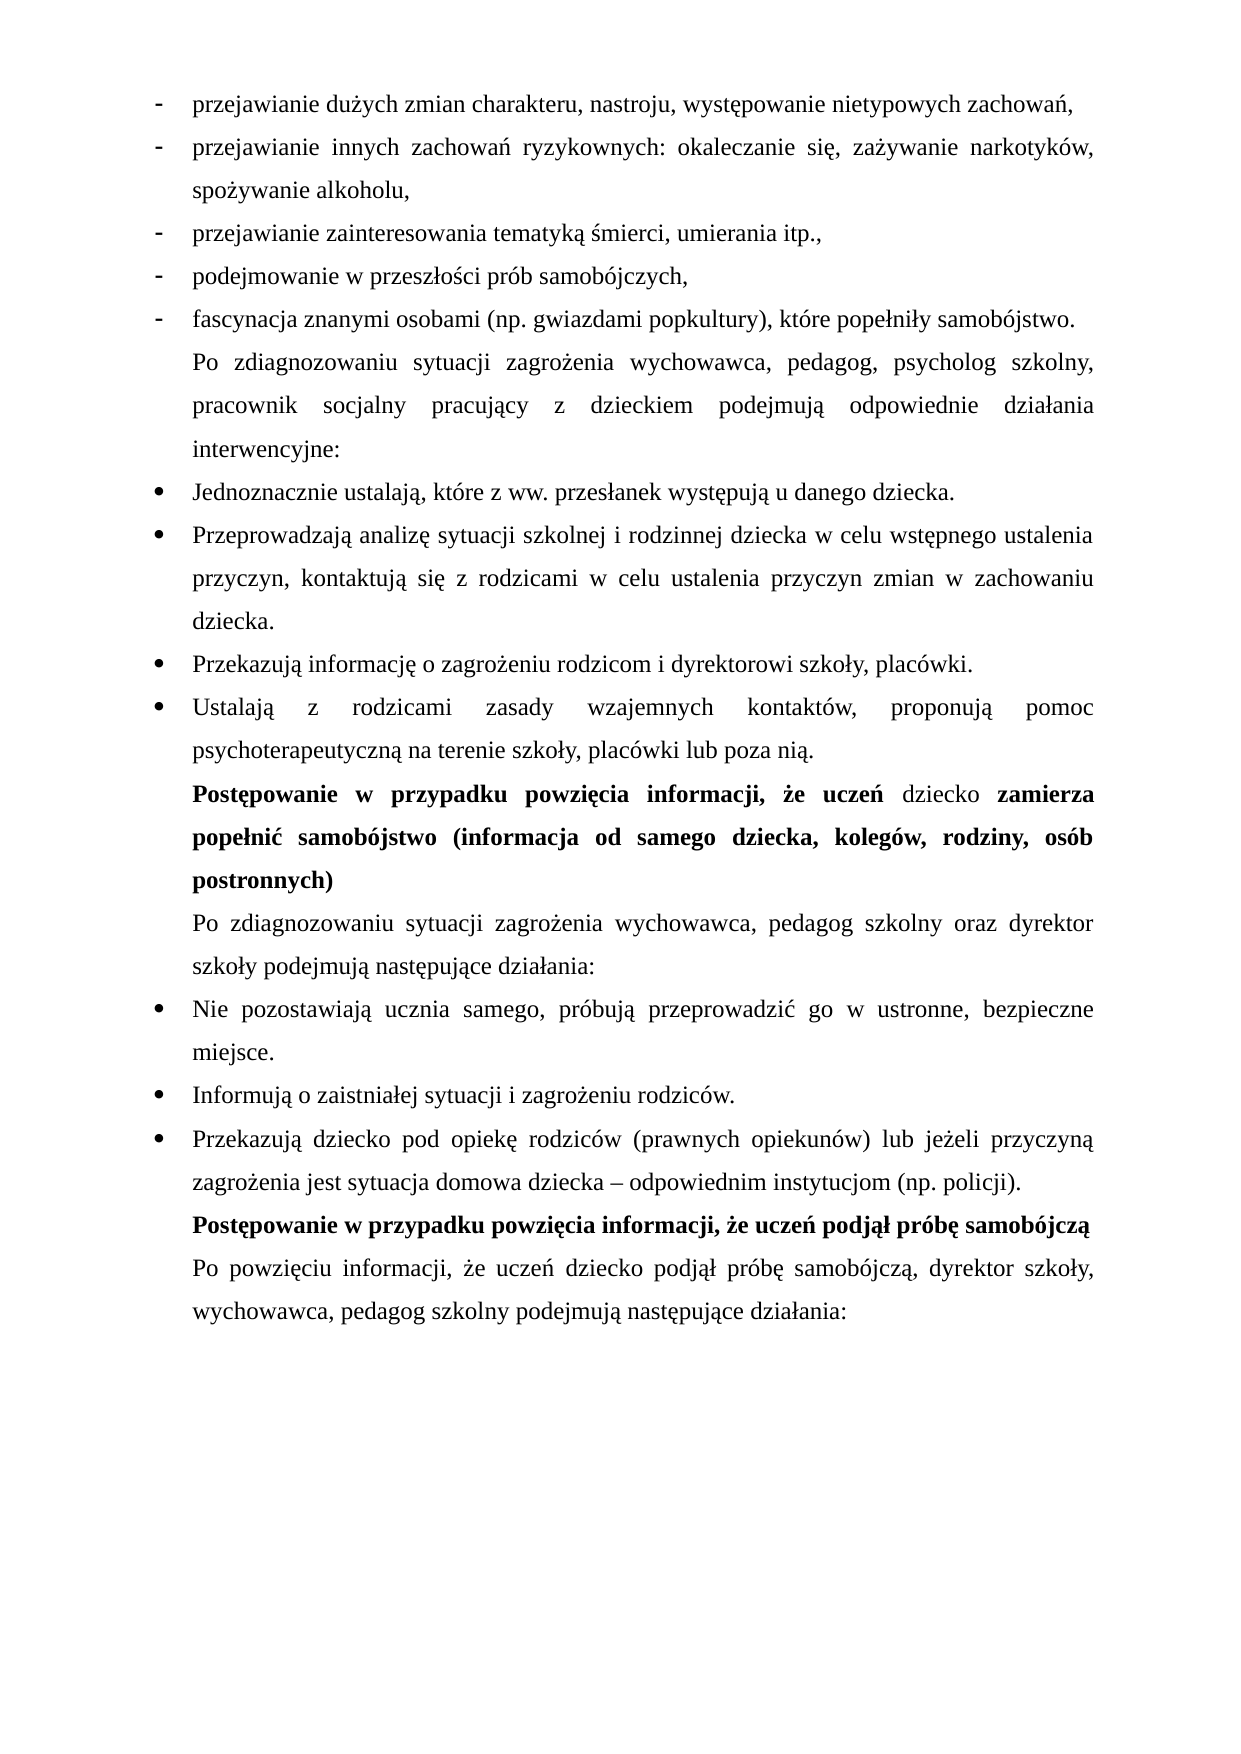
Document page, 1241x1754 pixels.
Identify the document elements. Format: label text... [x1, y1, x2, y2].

list przejawianie zainteresowania tematyką śmierci, umierania itp., [154, 218, 1094, 247]
list Nie pozostawiają ucznia samego, próbują przeprowadzić go w ustronne, bezpieczne miejsce. [154, 994, 1094, 1066]
text Postępowanie w przypadku powzięcia informacji, że uczeń dziecko zamierza popełnić samobójstwo (informacja od samego dziecka, kolegów, rodziny, osób postronnych) [192, 779, 1094, 894]
list przejawianie innych zachowań ryzykownych: okaleczanie się, zażywanie narkotyków, spożywanie alkoholu, [154, 132, 1094, 204]
text Postępowanie w przypadku powzięcia informacji, że uczeń podjął próbę samobójczą [192, 1210, 1094, 1239]
list Przekazują dziecko pod opiekę rodziców (prawnych opiekunów) lub jeżeli przyczyną zagrożenia jest sytuacja domowa dziecka – odpowiednim instytucjom (np. policji). [154, 1124, 1094, 1196]
list Ustalają z rodzicami zasady wzajemnych kontaktów, proponują pomoc psychoterapeutyczną na terenie szkoły, placówki lub poza nią. [154, 692, 1094, 764]
list przejawianie dużych zmian charakteru, nastroju, występowanie nietypowych zachowań, [154, 89, 1094, 117]
list Przeprowadzają analizę sytuacji szkolnej i rodzinnej dziecka w celu wstępnego ustalenia przyczyn, kontaktują się z rodzicami w celu ustalenia przyczyn zmian w zachowaniu dziecka. [154, 520, 1094, 635]
list Przekazują informację o zagrożeniu rodzicom i dyrektorowi szkoły, placówki. [154, 649, 1094, 678]
list podejmowanie w przeszłości prób samobójczych, [154, 261, 1094, 290]
text Po zdiagnozowaniu sytuacji zagrożenia wychowawca, pedagog, psycholog szkolny, pracownik socjalny pracujący z dzieckiem podejmują odpowiednie działania interwencyjne: [192, 347, 1094, 462]
text Po zdiagnozowaniu sytuacji zagrożenia wychowawca, pedagog szkolny oraz dyrektor szkoły podejmują następujące działania: [192, 908, 1094, 980]
list fascynacja znanymi osobami (np. gwiazdami popkultury), które popełniły samobójstwo. [154, 304, 1094, 333]
list Informują o zaistniałej sytuacji i zagrożeniu rodziców. [154, 1081, 1094, 1109]
list Jednoznacznie ustalają, które z ww. przesłanek występują u danego dziecka. [154, 477, 1094, 506]
text Po powzięciu informacji, że uczeń dziecko podjął próbę samobójczą, dyrektor szkoły, wychowawca, pedagog szkolny podejmują następujące działania: [192, 1253, 1094, 1325]
